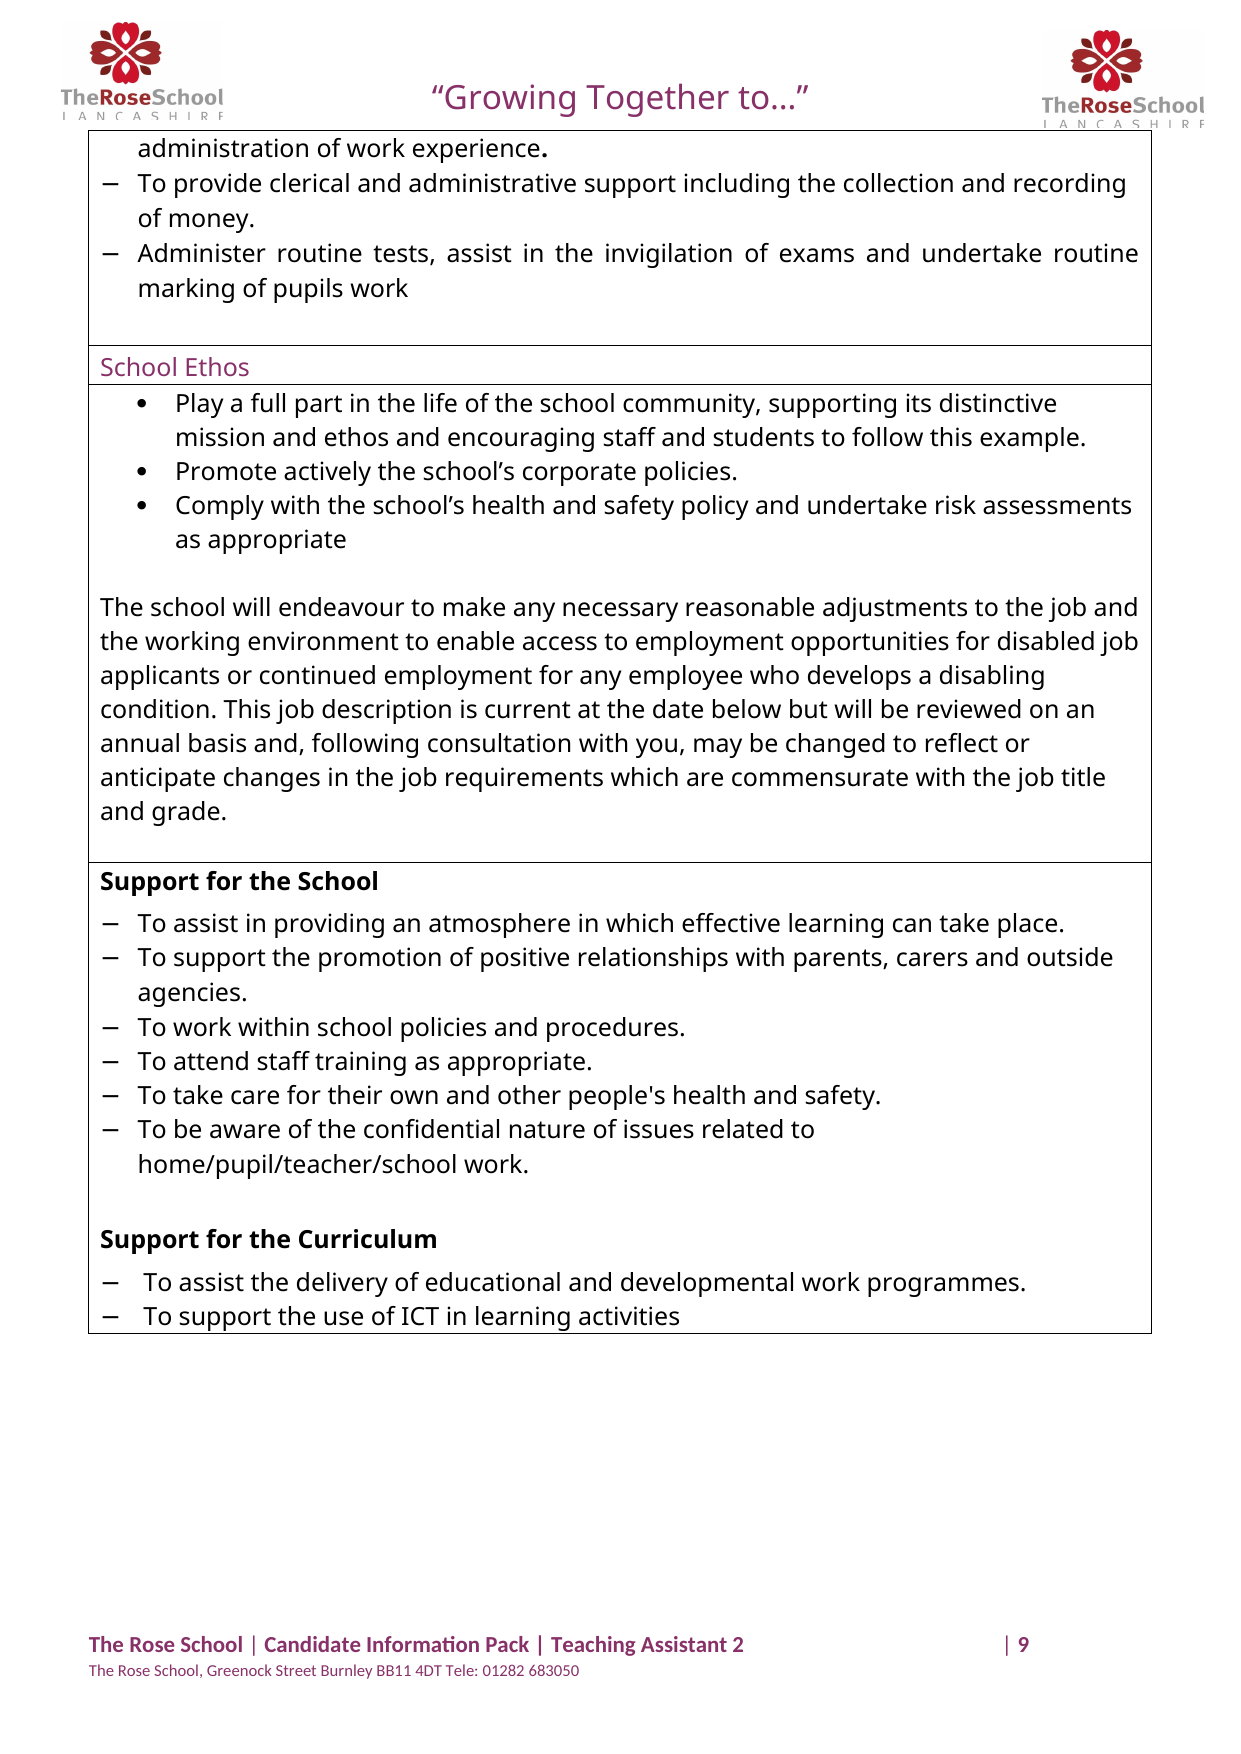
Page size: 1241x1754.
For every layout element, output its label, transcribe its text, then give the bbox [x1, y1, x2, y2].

table_cell Play a full part in the life of the school community, supporting its distinctive mission and ethos and encouraging staff and students to follow this example. Promote actively the school’s corporate policies. Comply with the school’s health and safety policy and undertake risk assessments as appropriate The school will endeavour to make any necessary reasonable adjustments to the job and the working environment to enable access to employment opportunities for disabled job applicants or continued employment for any employee who develops a disabling condition. This job description is current at the date below but will be reviewed on an annual basis and, following consultation with you, may be changed to reflect or anticipate changes in the job requirements which are commensurate with the job title and grade. [89, 385, 1151, 862]
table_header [89, 131, 1151, 345]
table_cell Support for the School To assist in providing an atmosphere in which effective learning can take place. To support the promotion of positive relationships with parents, carers and outside agencies. To work within school policies and procedures. To attend staff training as appropriate. To take care for their own and other people's health and safety. To be aware of the confidential nature of issues related to home/pupil/teacher/school work. Support for the Curriculum To assist the delivery of educational and developmental work programmes. To support the use of ICT in learning activities [89, 863, 1151, 1332]
picture [1041, 30, 1204, 127]
picture [60, 22, 223, 119]
table_cell School Ethos [89, 346, 1151, 384]
